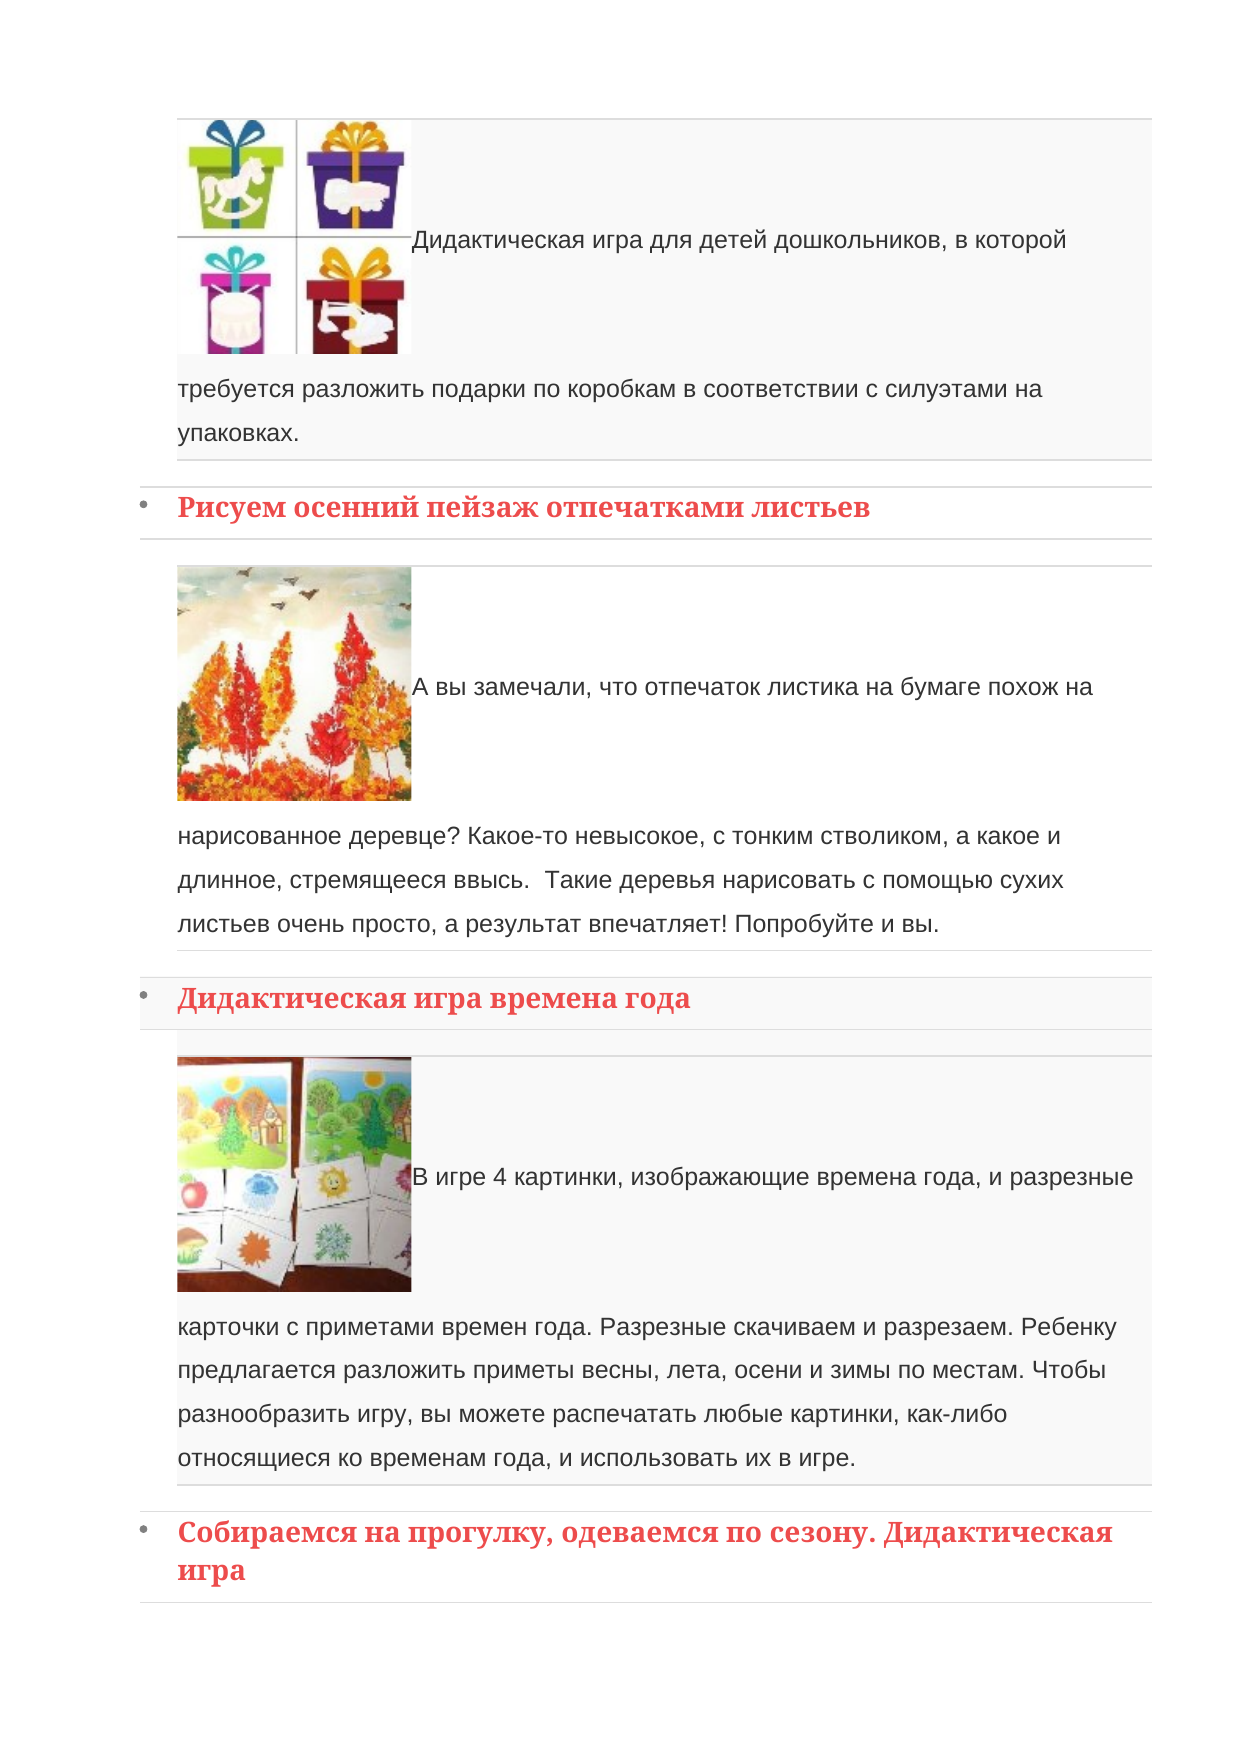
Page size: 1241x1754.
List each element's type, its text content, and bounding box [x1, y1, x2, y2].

list Рисуем осенний пейзаж отпечатками листьев [140, 488, 1152, 538]
picture [177, 120, 412, 354]
text Дидактическая игра для детей дошкольников, в которой требуется разложить подарки по коробкам в соответствии с силуэтами на упаковках. [177, 120, 1152, 459]
list Дидактическая игра времена года [140, 978, 1152, 1029]
text А вы замечали, что отпечаток листика на бумаге похож на нарисованное деревце? Какое-то невысокое, с тонким стволиком, а какое и длинное, стремящееся ввысь. Такие деревья нарисовать с помощью сухих листьев очень просто, а результат впечатляет! Попробуйте и вы. [177, 567, 1152, 950]
list Собираемся на прогулку, одеваемся по сезону. Дидактическая игра [140, 1512, 1152, 1602]
picture [177, 567, 412, 801]
text В игре 4 картинки, изображающие времена года, и разрезные карточки с приметами времен года. Разрезные скачиваем и разрезаем. Ребенку предлагается разложить приметы весны, лета, осени и зимы по местам. Чтобы разнообразить игру, вы можете распечатать любые картинки, как-либо относящиеся ко временам года, и использовать их в игре. [177, 1057, 1152, 1484]
picture [177, 1057, 412, 1292]
